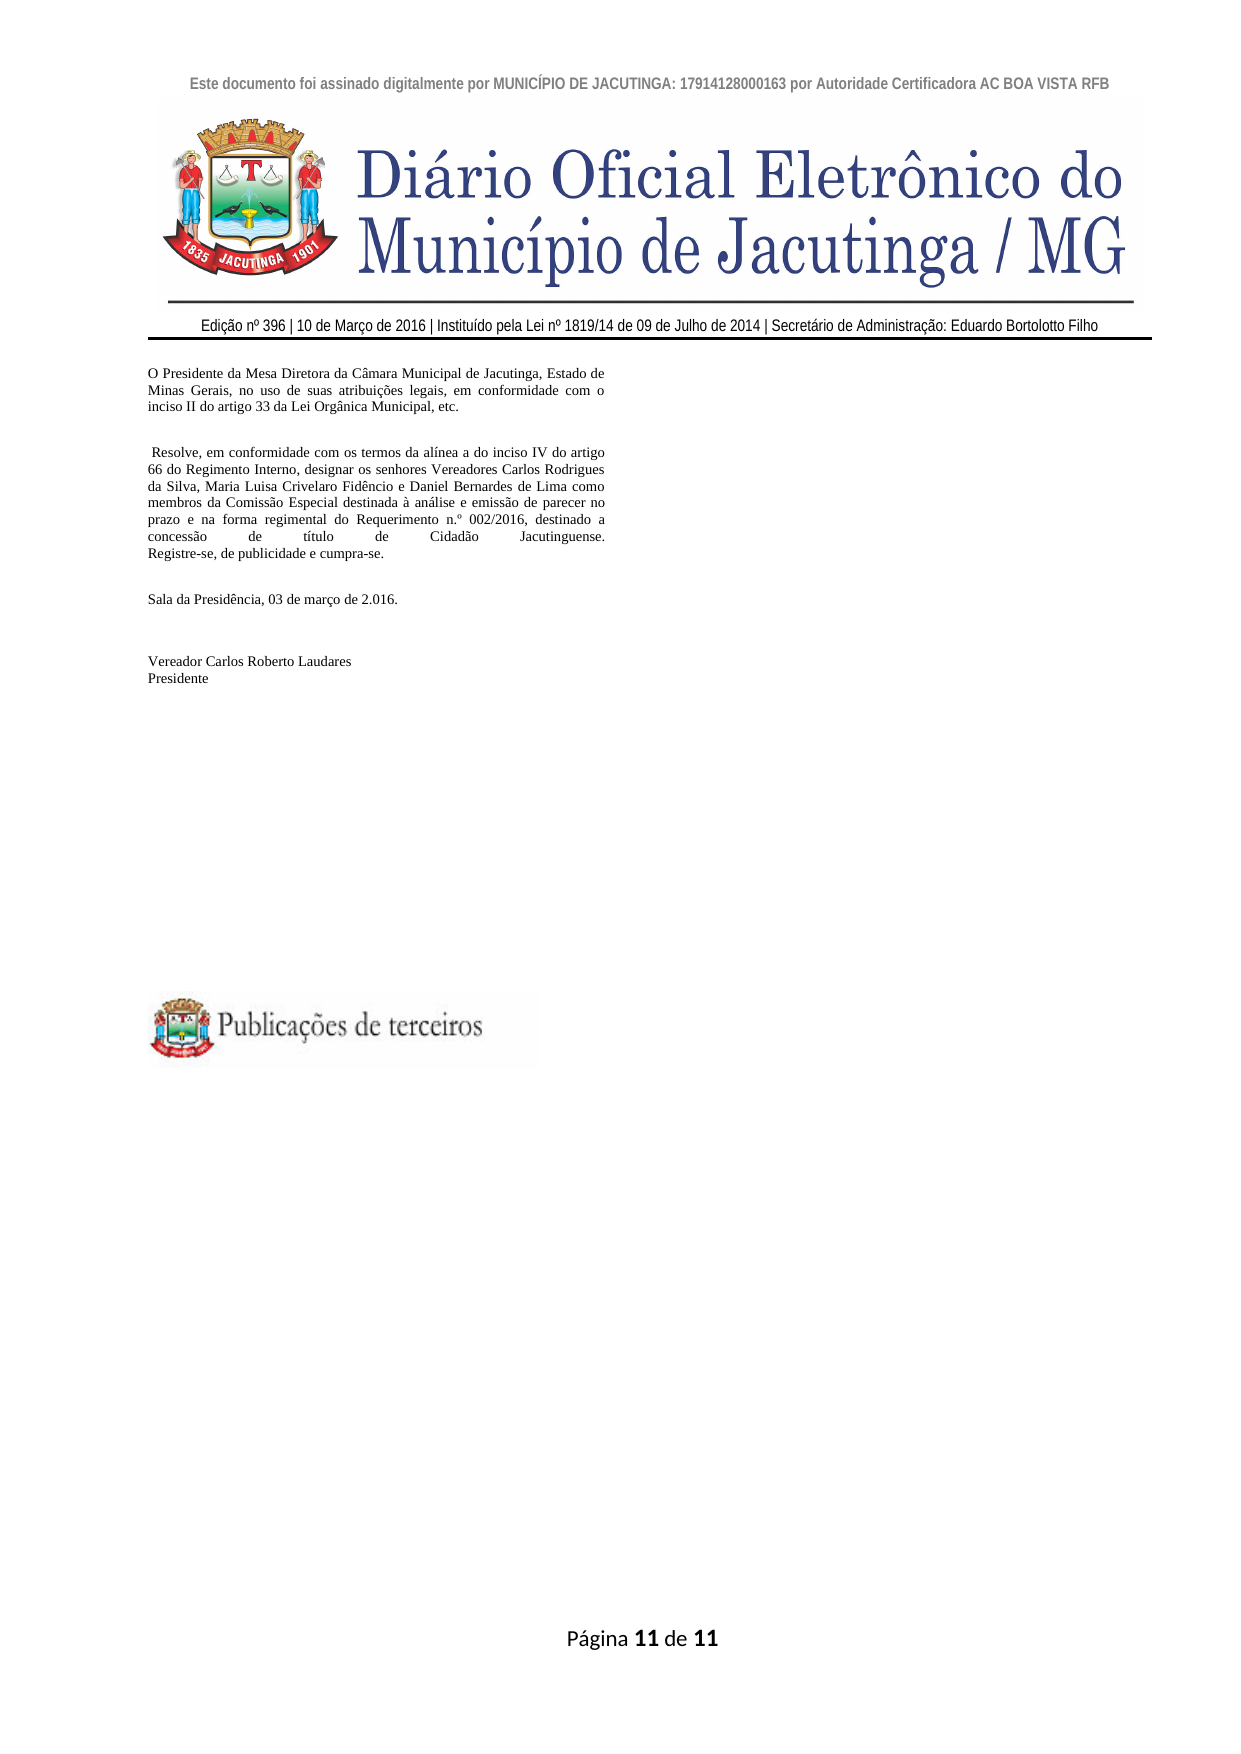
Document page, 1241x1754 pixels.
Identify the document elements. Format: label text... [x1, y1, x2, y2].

text O Presidente da Mesa Diretora da Câmara Municipal de Jacutinga, Estado de Minas Gerais, no uso de suas atribuições legais, em conformidade com o inciso II do artigo 33 da Lei Orgânica Municipal, etc. [148, 364, 605, 415]
text Vereador Carlos Roberto Laudares Presidente [148, 636, 605, 687]
text Resolve, em conformidade com os termos da alínea a do inciso IV do artigo 66 do Regimento Interno, designar os senhores Vereadores Carlos Rodrigues da Silva, Maria Luisa Crivelaro Fidêncio e Daniel Bernardes de Lima como membros da Comissão Especial destinada à análise e emissão de parecer no prazo e na forma regimental do Requerimento n.º 002/2016, destinado a concessão de título de Cidadão Jacutinguense. Registre-se, de publicidade e cumpra-se. [148, 444, 605, 561]
picture [147, 991, 540, 1069]
text Sala da Presidência, 03 de março de 2.016. [148, 591, 605, 607]
picture [155, 97, 1145, 313]
